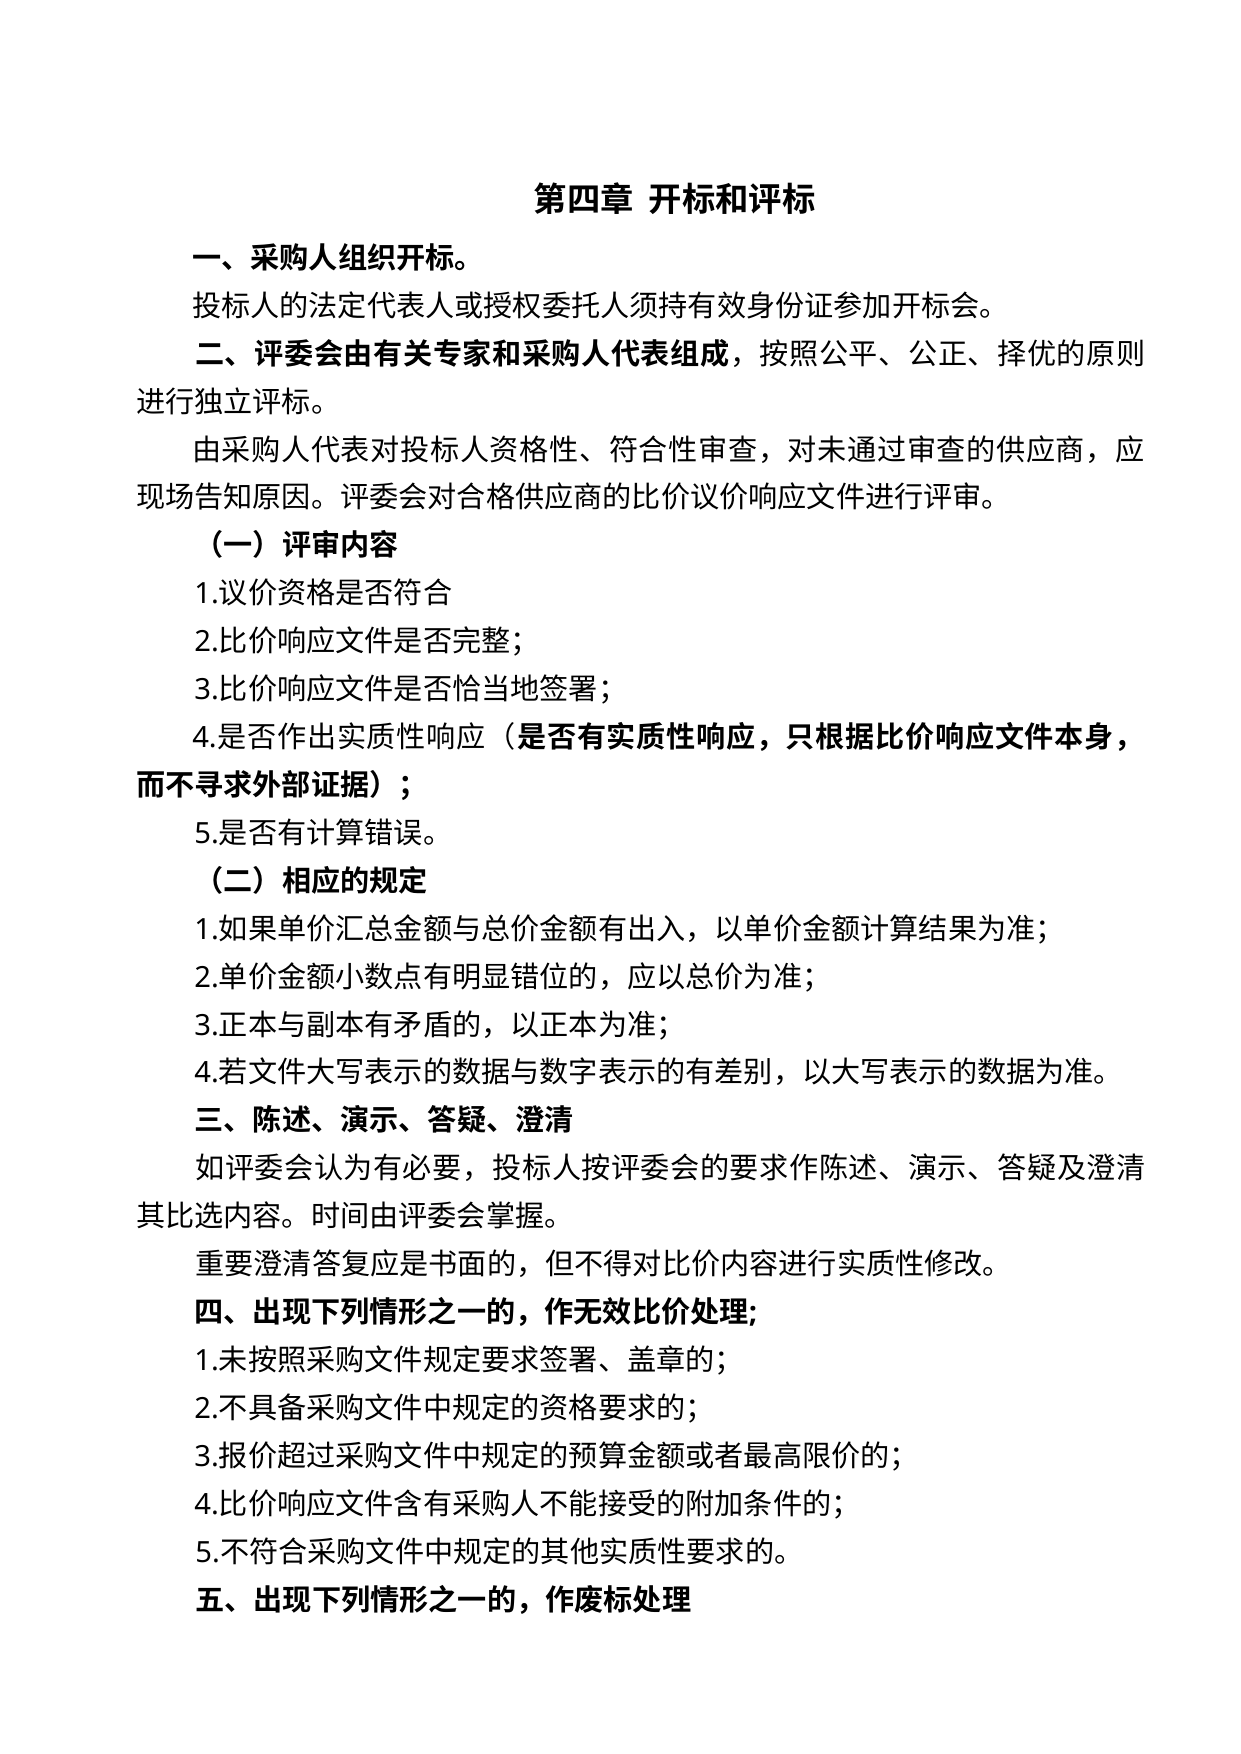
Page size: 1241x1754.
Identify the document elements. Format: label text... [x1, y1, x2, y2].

text 如评委会认为有必要，投标人按评委会的要求作陈述、演示、答疑及澄清其比选内容。时间由评委会掌握。 [136, 1140, 1146, 1236]
text 由采购人代表对投标人资格性、符合性审查，对未通过审查的供应商，应现场告知原因。评委会对合格供应商的比价议价响应文件进行评审。 [136, 422, 1146, 517]
text 2.不具备采购文件中规定的资格要求的； [136, 1380, 1146, 1428]
text 3.正本与副本有矛盾的，以正本为准； [136, 997, 1146, 1044]
text 3.报价超过采购文件中规定的预算金额或者最高限价的； [136, 1428, 1146, 1476]
text 5.不符合采购文件中规定的其他实质性要求的。 [136, 1524, 1146, 1572]
text 4.若文件大写表示的数据与数字表示的有差别，以大写表示的数据为准。 [136, 1044, 1146, 1092]
text 重要澄清答复应是书面的，但不得对比价内容进行实质性修改。 [136, 1236, 1146, 1284]
text 一、采购人组织开标。 [136, 230, 1146, 278]
text （二）相应的规定 [136, 853, 1146, 901]
text （一）评审内容 [136, 517, 1146, 565]
text 2.单价金额小数点有明显错位的，应以总价为准； [136, 949, 1146, 997]
text 2.比价响应文件是否完整； [136, 613, 1146, 661]
text 二、评委会由有关专家和采购人代表组成，按照公平、公正、择优的原则进行独立评标。 [136, 326, 1146, 422]
text 三、陈述、演示、答疑、澄清 [136, 1092, 1146, 1140]
text 5.是否有计算错误。 [136, 805, 1146, 853]
text 第四章 开标和评标 [136, 165, 1146, 230]
text 3.比价响应文件是否恰当地签署； [136, 661, 1146, 709]
text 投标人的法定代表人或授权委托人须持有效身份证参加开标会。 [136, 278, 1146, 326]
text 1.议价资格是否符合 [136, 565, 1146, 613]
text 1.未按照采购文件规定要求签署、盖章的； [136, 1332, 1146, 1380]
text 四、出现下列情形之一的，作无效比价处理; [136, 1284, 1146, 1332]
text 4.是否作出实质性响应（是否有实质性响应，只根据比价响应文件本身，而不寻求外部证据）； [136, 709, 1146, 805]
text 1.如果单价汇总金额与总价金额有出入，以单价金额计算结果为准； [136, 901, 1146, 949]
text 4.比价响应文件含有采购人不能接受的附加条件的； [136, 1476, 1146, 1524]
text 五、出现下列情形之一的，作废标处理 [136, 1572, 1146, 1619]
